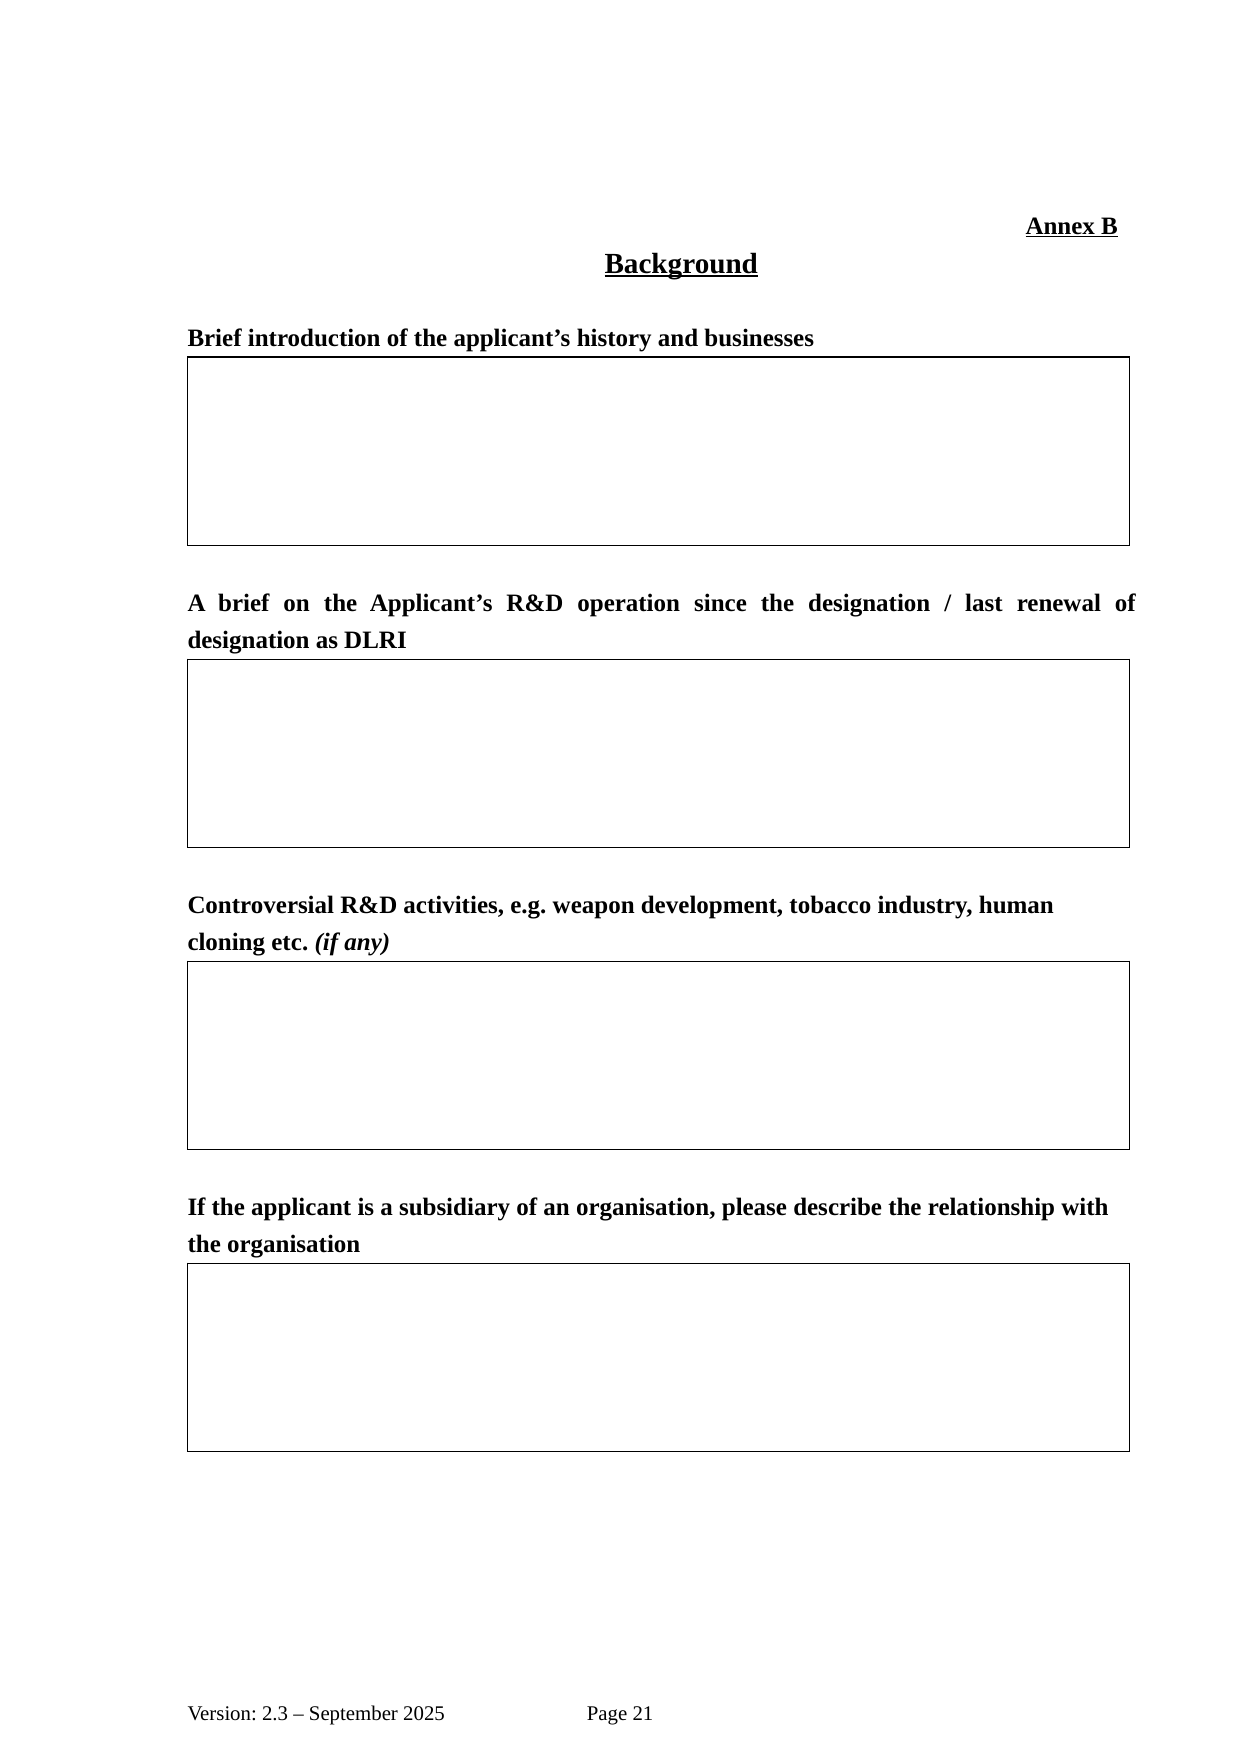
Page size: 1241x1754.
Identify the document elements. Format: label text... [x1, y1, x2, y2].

text Brief introduction of the applicant’s history and businesses [187, 319, 1137, 356]
text A brief on the Applicant’s R&D operation since the designation / last renewal of designation as DLRI [187, 583, 1137, 658]
table_header  [188, 358, 1129, 545]
table_header [188, 660, 1129, 847]
text Annex B [187, 206, 1118, 244]
table_header [188, 962, 1129, 1149]
table_header [188, 1264, 1129, 1451]
text If the applicant is a subsidiary of an organisation, please describe the relationship with the organisation [187, 1188, 1137, 1263]
text Controversial R&D activities, e.g. weapon development, tobacco industry, human cloning etc. (if any) [187, 886, 1137, 961]
text Background [244, 244, 1117, 281]
